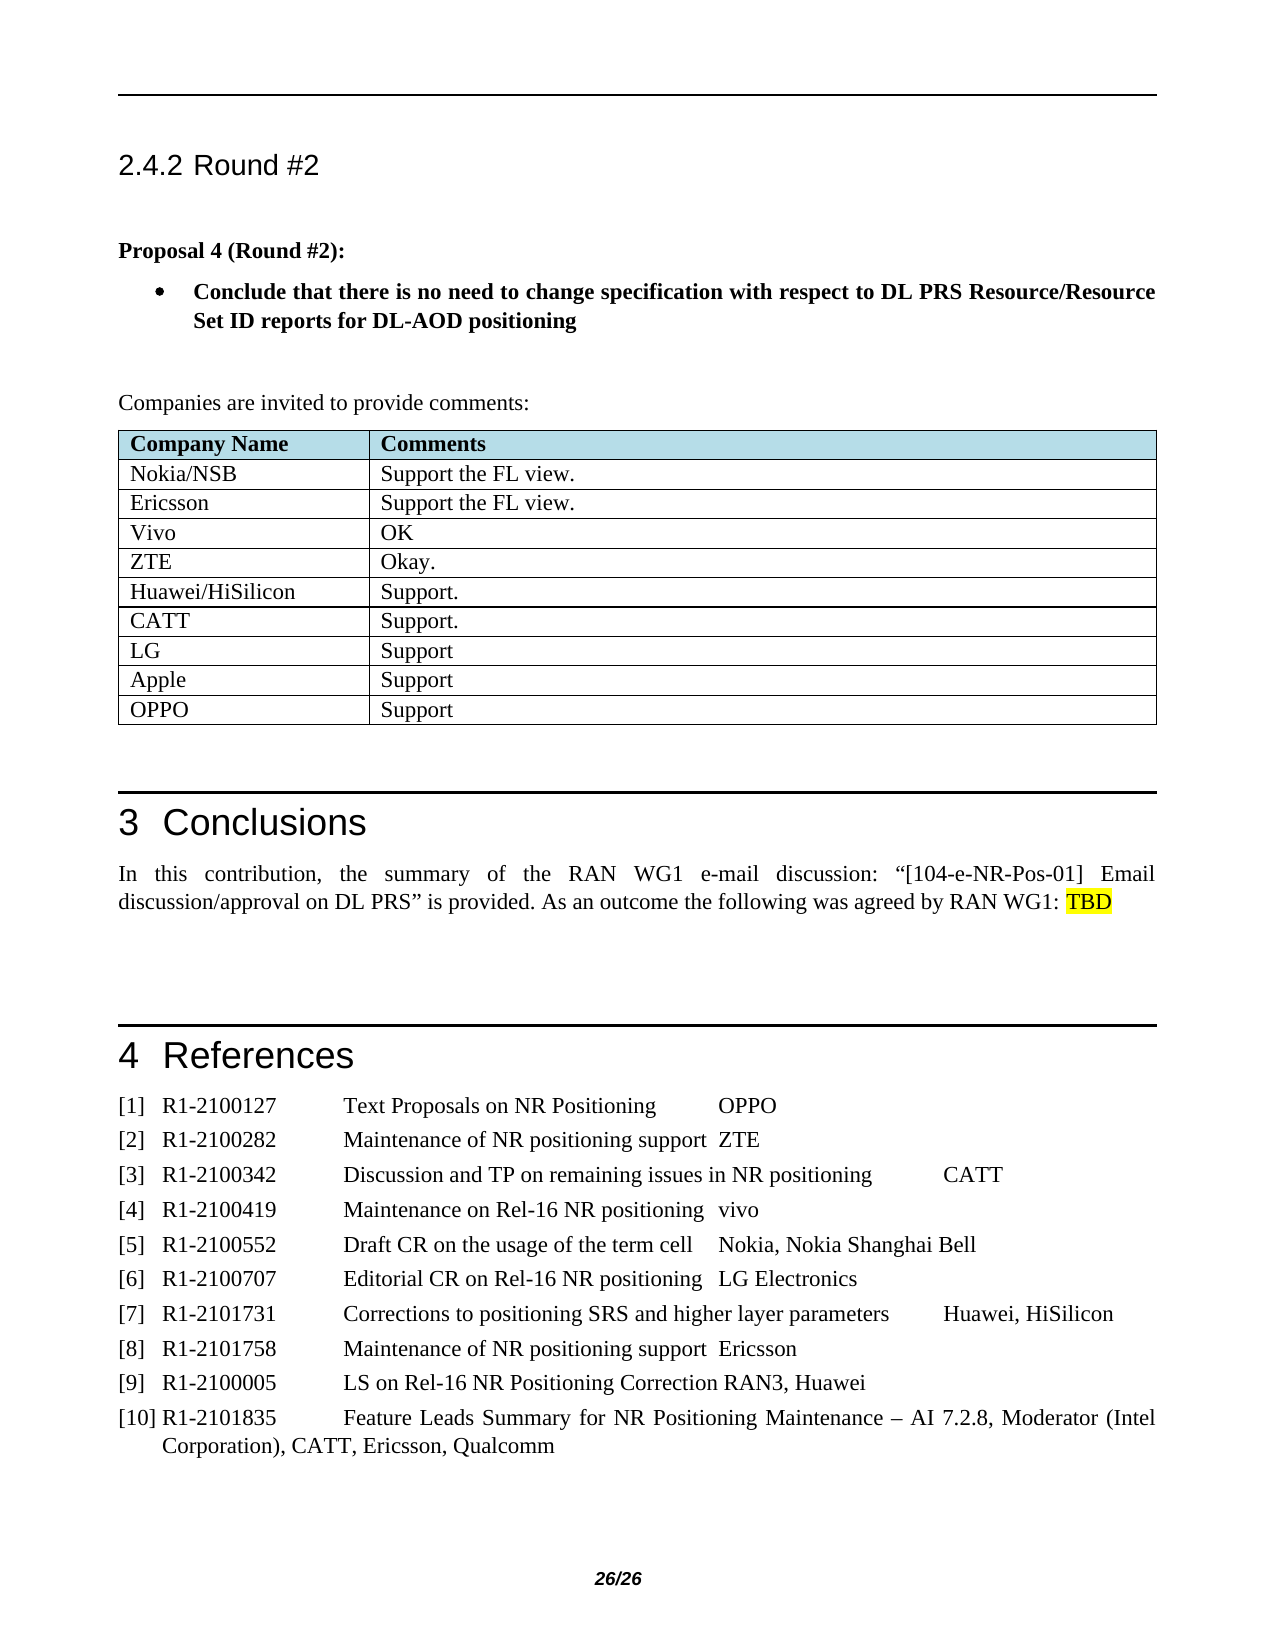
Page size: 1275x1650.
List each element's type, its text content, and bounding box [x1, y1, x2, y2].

list R1-2100127 Text Proposals on NR Positioning OPPO [118, 1092, 1157, 1118]
table_cell Vivo [119, 519, 369, 547]
table_cell Okay. [370, 549, 1156, 577]
table_cell CATT [119, 608, 369, 636]
table_cell Huawei/HiSilicon [119, 578, 369, 606]
text Conclusions [118, 794, 1157, 844]
table_cell Support. [370, 578, 1156, 606]
text Proposal 4 (Round #2): [118, 237, 1157, 264]
list R1-2101758 Maintenance of NR positioning support Ericsson [118, 1335, 1157, 1361]
table_cell Nokia/NSB [119, 460, 369, 488]
table_cell Apple [119, 666, 369, 695]
list Conclude that there is no need to change specification with respect to DL PRS Resource/Resource Set ID reports for DL-AOD positioning [156, 278, 1157, 333]
list R1-2101835 Feature Leads Summary for NR Positioning Maintenance – AI 7.2.8, Moderator (Intel Corporation), CATT, Ericsson, Qualcomm [118, 1404, 1157, 1459]
table_cell Support the FL view. [370, 460, 1156, 488]
table_cell Support the FL view. [370, 490, 1156, 518]
table_cell Support [370, 637, 1156, 665]
table_cell ZTE [119, 549, 369, 577]
table_cell Ericsson [119, 490, 369, 518]
table_cell Support [370, 696, 1156, 724]
list R1-2100342 Discussion and TP on remaining issues in NR positioning CATT [118, 1161, 1157, 1188]
text References [118, 1027, 1157, 1076]
table_cell OPPO [119, 696, 369, 724]
table_header Company Name [119, 431, 369, 459]
table_cell OK [370, 519, 1156, 547]
list R1-2100707 Editorial CR on Rel-16 NR positioning LG Electronics [118, 1265, 1157, 1292]
text Companies are invited to provide comments: [118, 388, 1157, 415]
list R1-2100005 LS on Rel-16 NR Positioning Correction RAN3, Huawei [118, 1369, 1157, 1396]
table_header Comments [370, 431, 1156, 459]
subtitle Round #2 [118, 148, 1157, 181]
text In this contribution, the summary of the RAN WG1 e-mail discussion: “[104-e-NR-Pos-01] Email discussion/approval on DL PRS” is provided. As an outcome the following was agreed by RAN WG1: TBD [118, 860, 1157, 914]
table_cell Support [370, 666, 1156, 695]
list R1-2101731 Corrections to positioning SRS and higher layer parameters Huawei, HiSilicon [118, 1300, 1157, 1326]
list R1-2100419 Maintenance on Rel-16 NR positioning vivo [118, 1196, 1157, 1222]
table_cell Support. [370, 608, 1156, 636]
list R1-2100282 Maintenance of NR positioning support ZTE [118, 1127, 1157, 1153]
list R1-2100552 Draft CR on the usage of the term cell Nokia, Nokia Shanghai Bell [118, 1231, 1157, 1257]
table_cell LG [119, 637, 369, 665]
